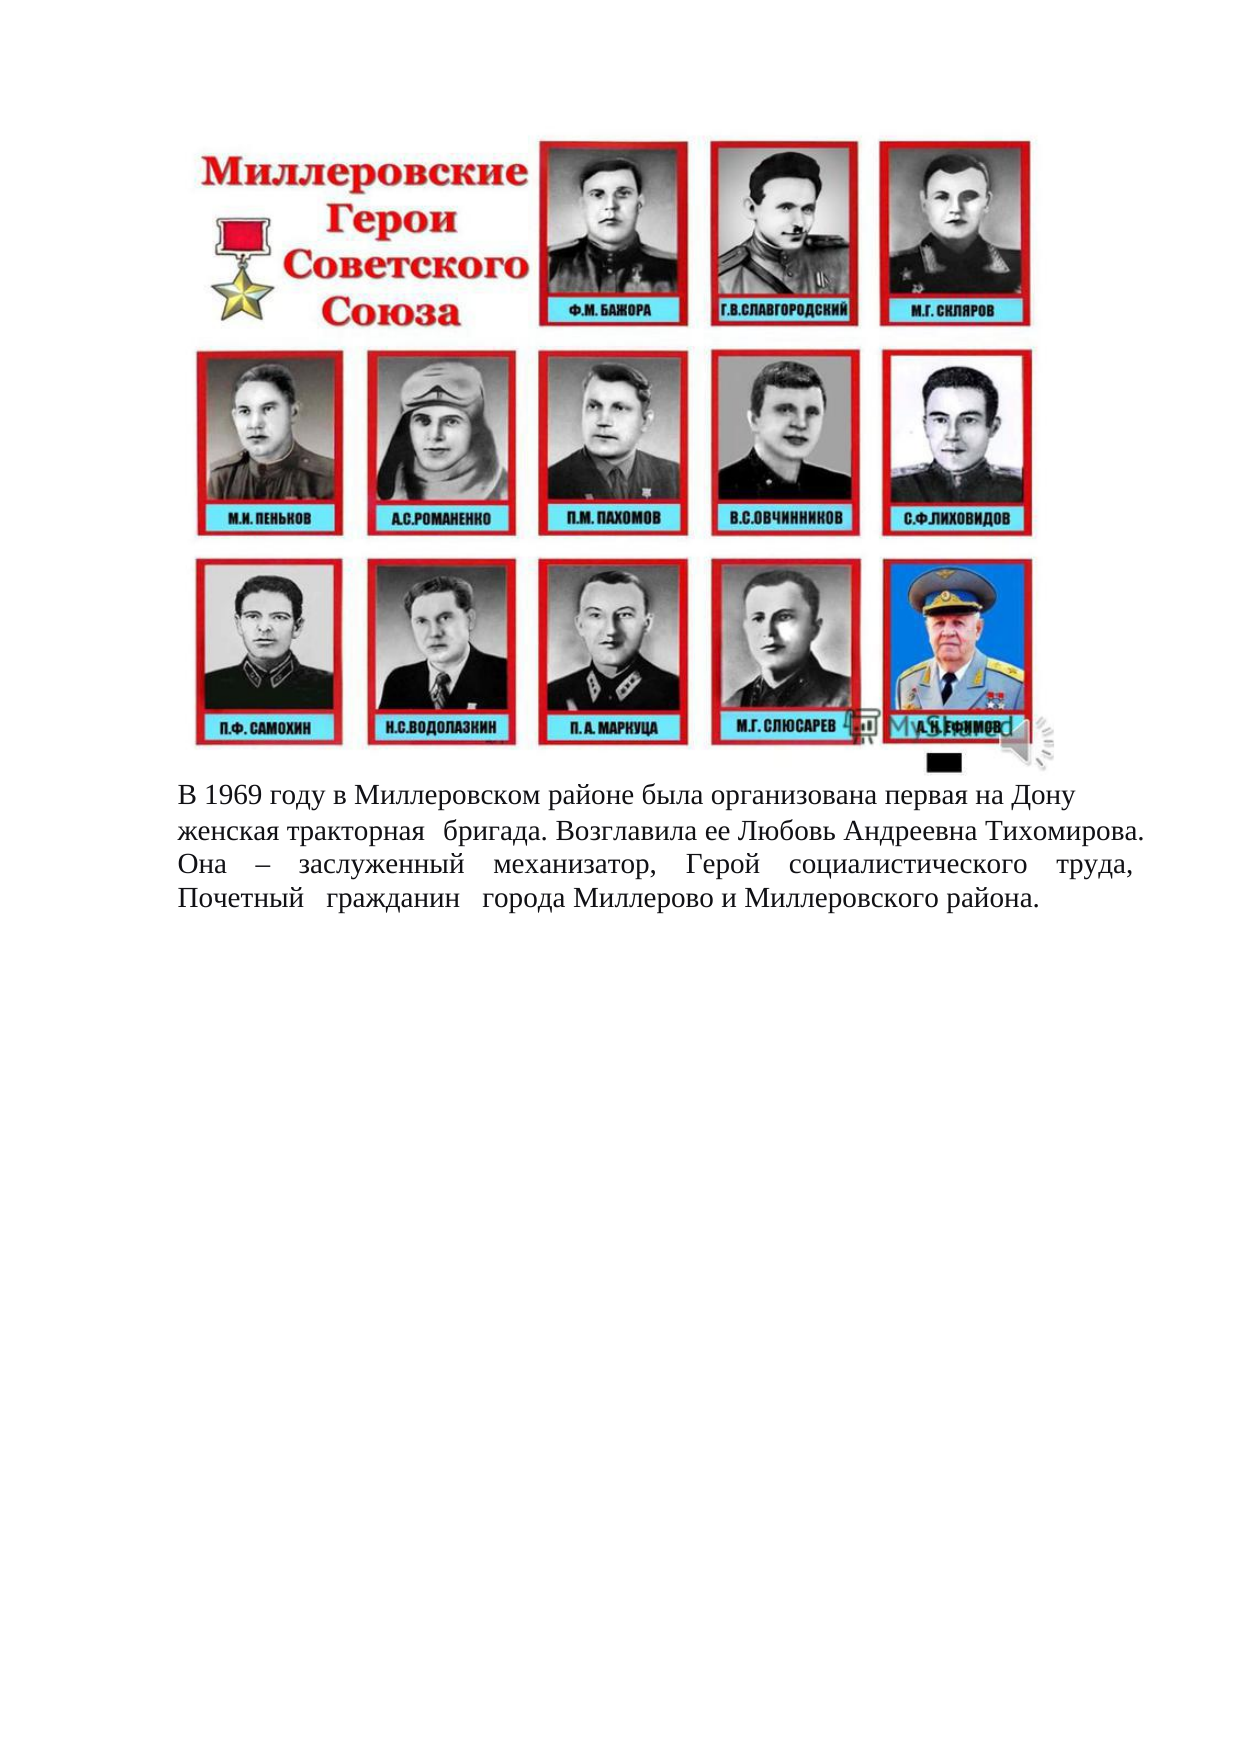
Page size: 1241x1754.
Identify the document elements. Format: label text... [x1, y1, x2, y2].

picture [177, 118, 1055, 776]
text В 1969 году в Миллеровском районе была организована первая на Дону [177, 777, 1152, 811]
text женская тракторная бригада. Возглавила ее Любовь Андреевна Тихомирова. Она – заслуженный механизатор, Герой социалистического труда, Почетный гражданин города Миллерово и Миллеровского района. [177, 813, 1152, 913]
